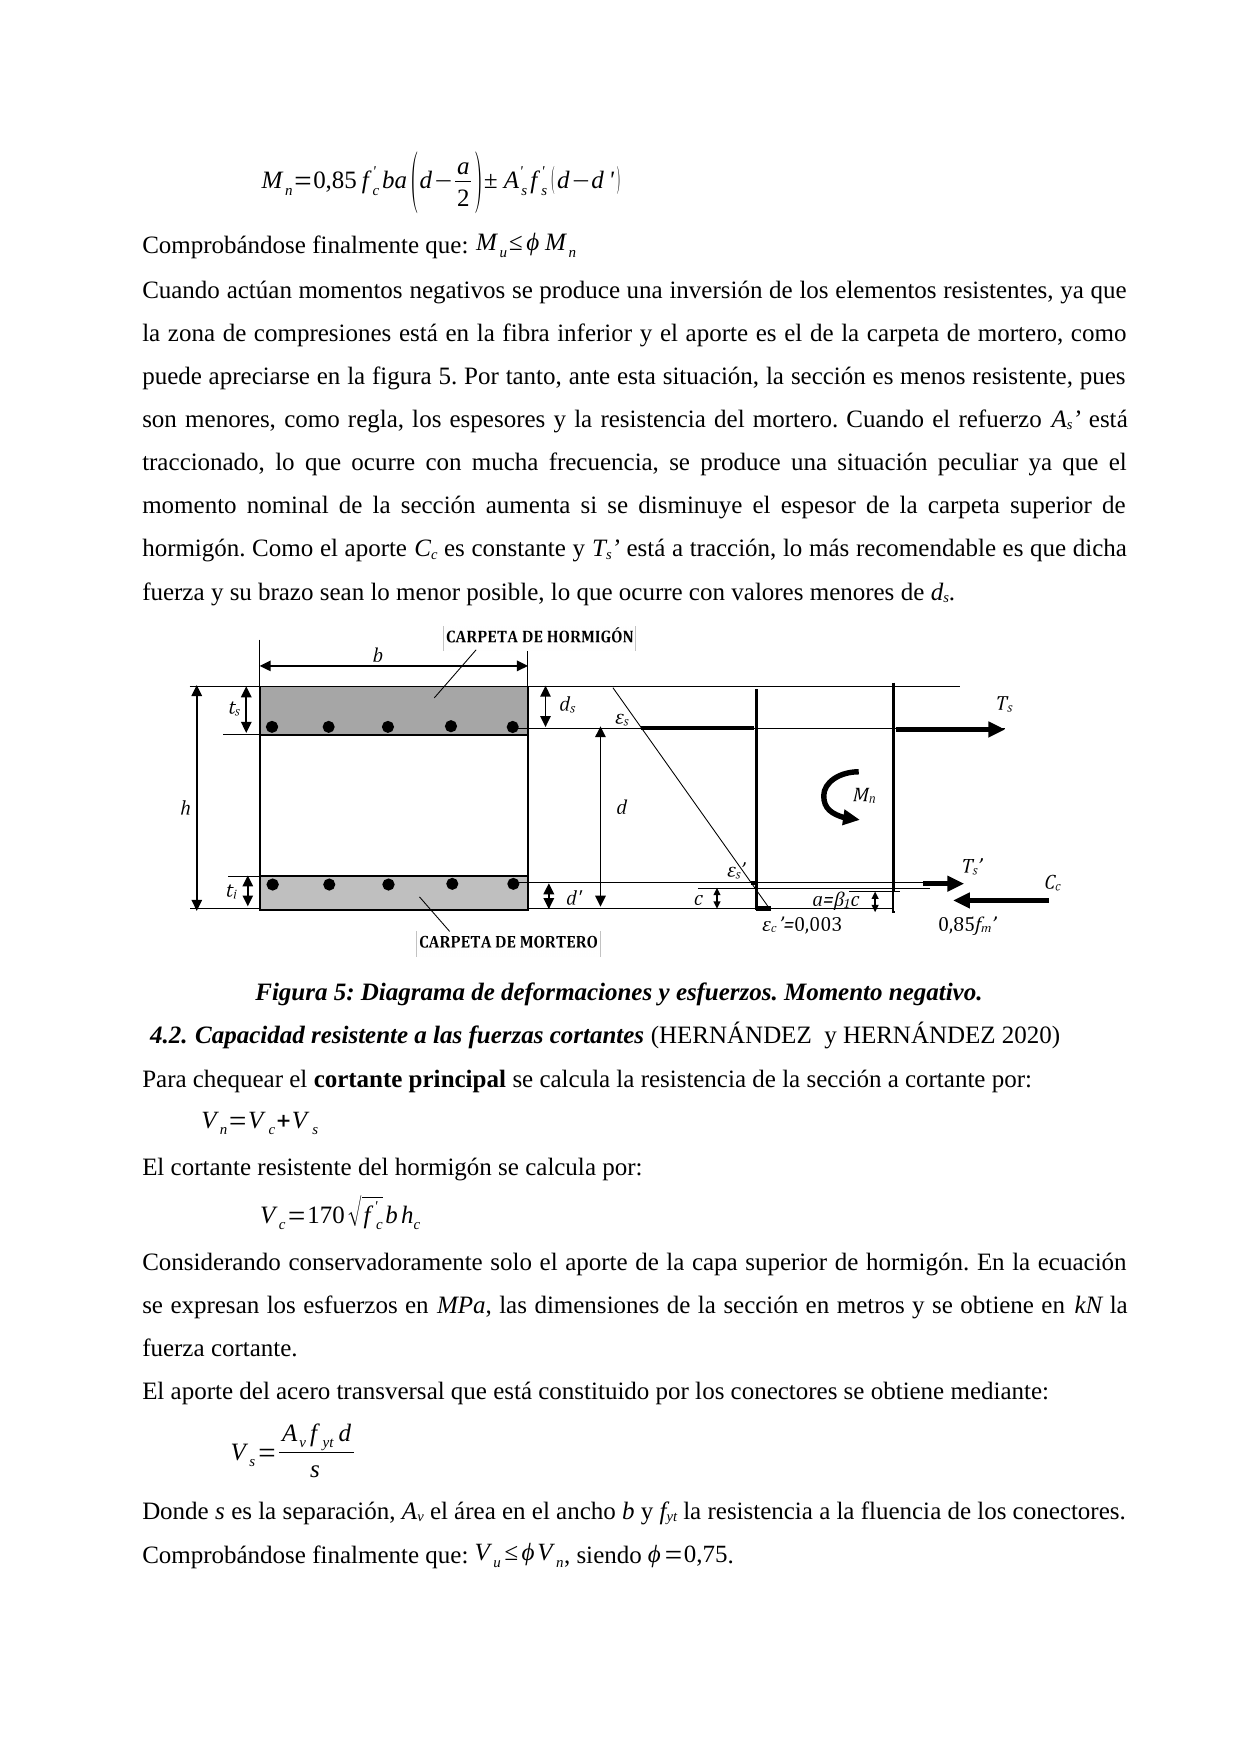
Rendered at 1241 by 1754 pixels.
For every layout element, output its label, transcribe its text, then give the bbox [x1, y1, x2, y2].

text Comprobándose finalmente que: [142, 229, 1128, 260]
text Donde s es la separación, Av el área en el ancho b y fyt la resistencia a la fluencia de los conectores. [142, 1496, 1128, 1525]
text El aporte del acero transversal que está constituido por los conectores se obtiene mediante: [142, 1376, 1128, 1405]
list Capacidad resistente a las fuerzas cortantes (HERNÁNDEZ y HERNÁNDEZ 2020) [150, 1021, 1128, 1049]
text El cortante resistente del hormigón se calcula por: [142, 1152, 1128, 1181]
text Cuando actúan momentos negativos se produce una inversión de los elementos resistentes, ya que la zona de compresiones está en la fibra inferior y el aporte es el de la carpeta de mortero, como puede apreciarse en la figura 5. Por tanto, ante esta situación, la sección es menos resistente, pues son menores, como regla, los espesores y la resistencia del mortero. Cuando el refuerzo As’ está traccionado, lo que ocurre con mucha frecuencia, se produce una situación peculiar ya que el momento nominal de la sección aumenta si se disminuye el espesor de la carpeta superior de hormigón. Como el aporte Cc es constante y Ts’ está a tracción, lo más recomendable es que dicha fuerza y su brazo sean lo menor posible, lo que ocurre con valores menores de ds. [142, 275, 1128, 605]
text Considerando conservadoramente solo el aporte de la capa superior de hormigón. En la ecuación se expresan los esfuerzos en MPa, las dimensiones de la sección en metros y se obtiene en kN la fuerza cortante. [142, 1247, 1128, 1362]
text Comprobándose finalmente que: , siendo . [142, 1539, 1128, 1570]
text Para chequear el cortante principal se calcula la resistencia de la sección a cortante por: [142, 1064, 1128, 1092]
text Figura 5: Diagrama de deformaciones y esfuerzos. Momento negativo. [112, 977, 1128, 1006]
